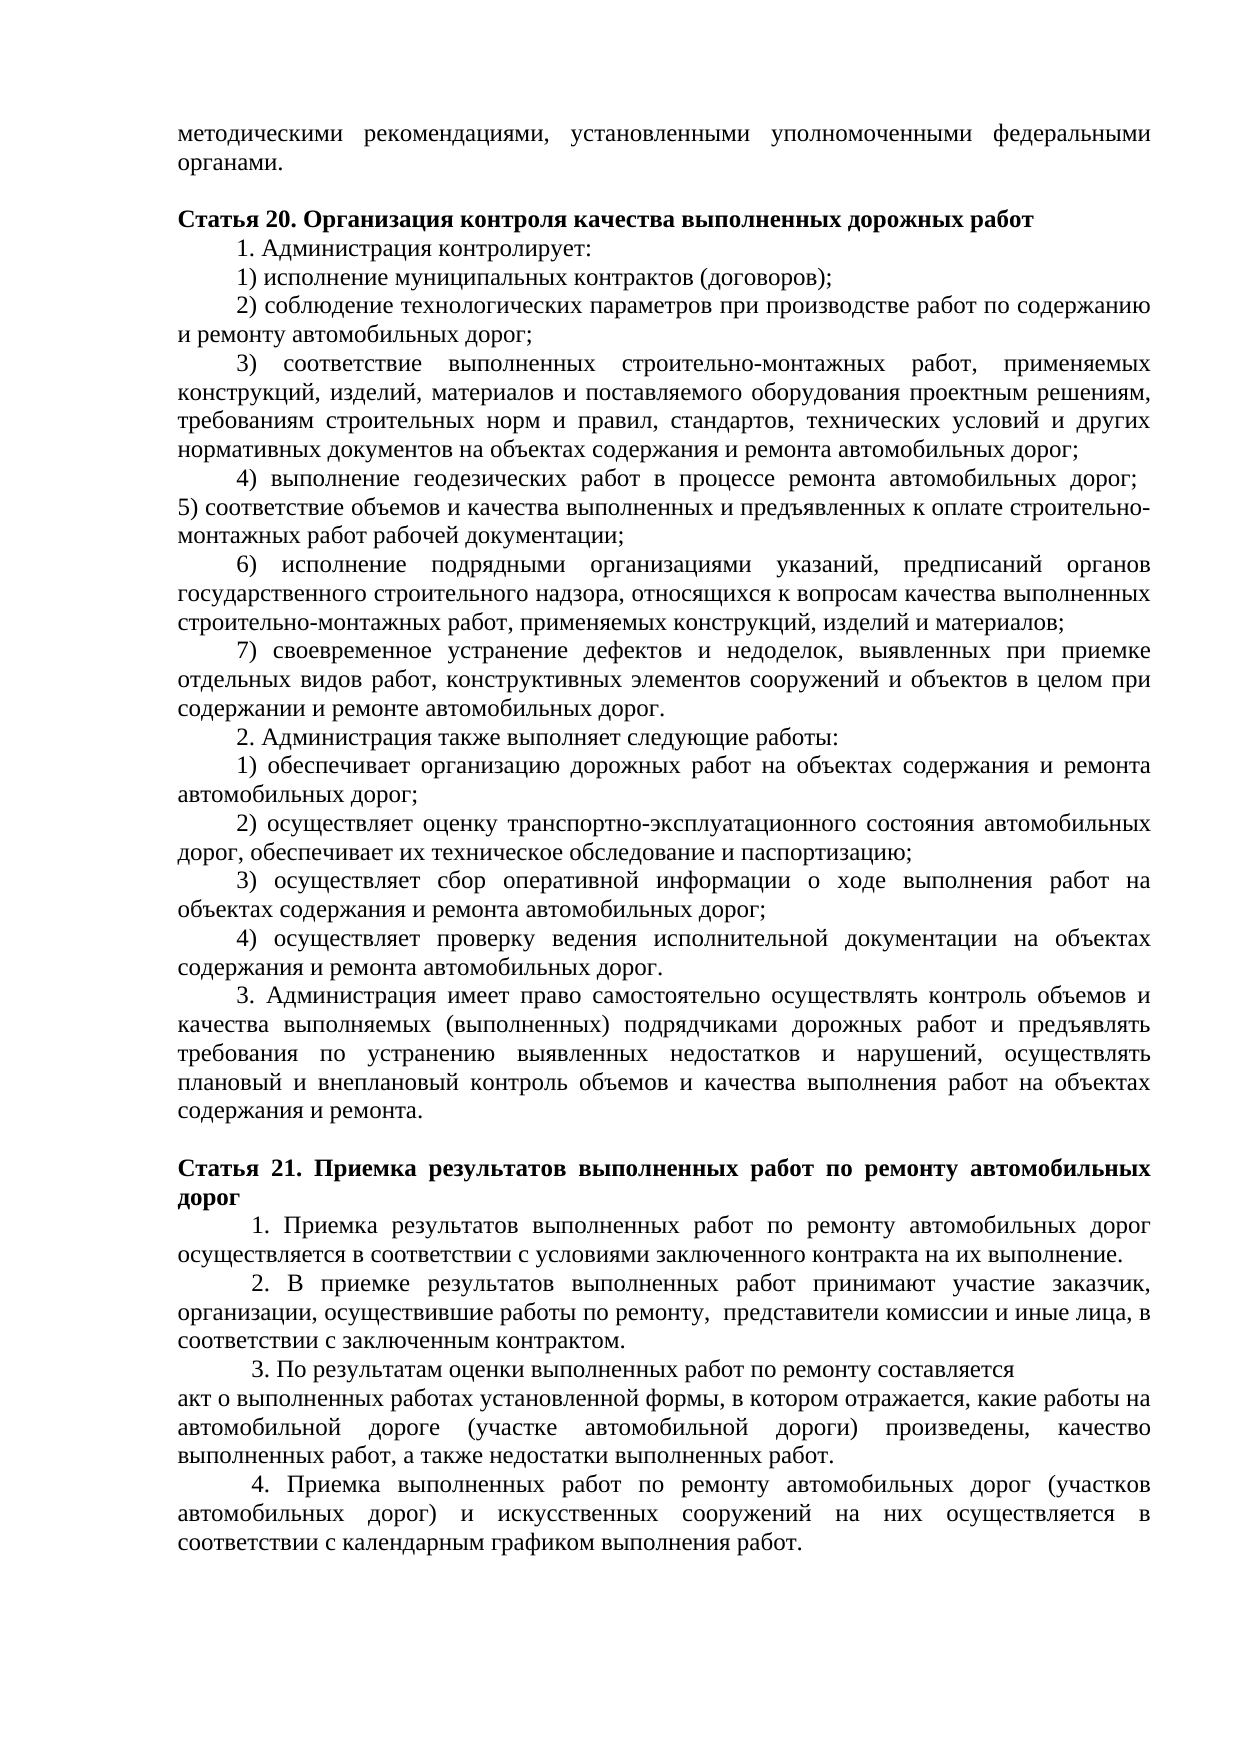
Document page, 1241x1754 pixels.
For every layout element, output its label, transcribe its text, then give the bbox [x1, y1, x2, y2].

text 2. В приемке результатов выполненных работ принимают участие заказчик, организации, осуществившие работы по ремонту, представители комиссии и иные лица, в соответствии с заключенным контрактом. [177, 1268, 1152, 1354]
text 1) исполнение муниципальных контрактов (договоров); [177, 262, 1152, 291]
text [177, 118, 1152, 176]
text 4) выполнение геодезических работ в процессе ремонта автомобильных дорог; 5) соответствие объемов и качества выполненных и предъявленных к оплате строительно-монтажных работ рабочей документации; [177, 463, 1152, 549]
text 4. Приемка выполненных работ по ремонту автомобильных дорог (участков автомобильных дорог) и искусственных сооружений на них осуществляется в соответствии с календарным графиком выполнения работ. [177, 1469, 1152, 1556]
text 3. По результатам оценки выполненных работ по ремонту составляется [177, 1354, 1152, 1383]
text 6) исполнение подрядными организациями указаний, предписаний органов государственного строительного надзора, относящихся к вопросам качества выполненных строительно-монтажных работ, применяемых конструкций, изделий и материалов; [177, 549, 1152, 636]
text Статья 20. Организация контроля качества выполненных дорожных работ [177, 204, 1152, 233]
text 3) соответствие выполненных строительно-монтажных работ, применяемых конструкций, изделий, материалов и поставляемого оборудования проектным решениям, требованиям строительных норм и правил, стандартов, технических условий и других нормативных документов на объектах содержания и ремонта автомобильных дорог; [177, 348, 1152, 463]
text 2) соблюдение технологических параметров при производстве работ по содержанию и ремонту автомобильных дорог; [177, 291, 1152, 348]
text 2) осуществляет оценку транспортно-эксплуатационного состояния автомобильных дорог, обеспечивает их техническое обследование и паспортизацию; [177, 808, 1152, 866]
text 3. Администрация имеет право самостоятельно осуществлять контроль объемов и качества выполняемых (выполненных) подрядчиками дорожных работ и предъявлять требования по устранению выявленных недостатков и нарушений, осуществлять плановый и внеплановый контроль объемов и качества выполнения работ на объектах содержания и ремонта. [177, 981, 1152, 1124]
text 7) своевременное устранение дефектов и недоделок, выявленных при приемке отдельных видов работ, конструктивных элементов сооружений и объектов в целом при содержании и ремонте автомобильных дорог. [177, 636, 1152, 722]
text 2. Администрация также выполняет следующие работы: [177, 722, 1152, 751]
text 1. Приемка результатов выполненных работ по ремонту автомобильных дорог осуществляется в соответствии с условиями заключенного контракта на их выполнение. [177, 1211, 1152, 1268]
text 1) обеспечивает организацию дорожных работ на объектах содержания и ремонта автомобильных дорог; [177, 751, 1152, 808]
text Статья 21. Приемка результатов выполненных работ по ремонту автомобильных дорог [177, 1153, 1152, 1211]
text 3) осуществляет сбор оперативной информации о ходе выполнения работ на объектах содержания и ремонта автомобильных дорог; [177, 866, 1152, 923]
text акт о выполненных работах установленной формы, в котором отражается, какие работы на автомобильной дороге (участке автомобильной дороги) произведены, качество выполненных работ, а также недостатки выполненных работ. [177, 1383, 1152, 1469]
text 1. Администрация контролирует: [177, 233, 1152, 262]
text 4) осуществляет проверку ведения исполнительной документации на объектах содержания и ремонта автомобильных дорог. [177, 923, 1152, 981]
